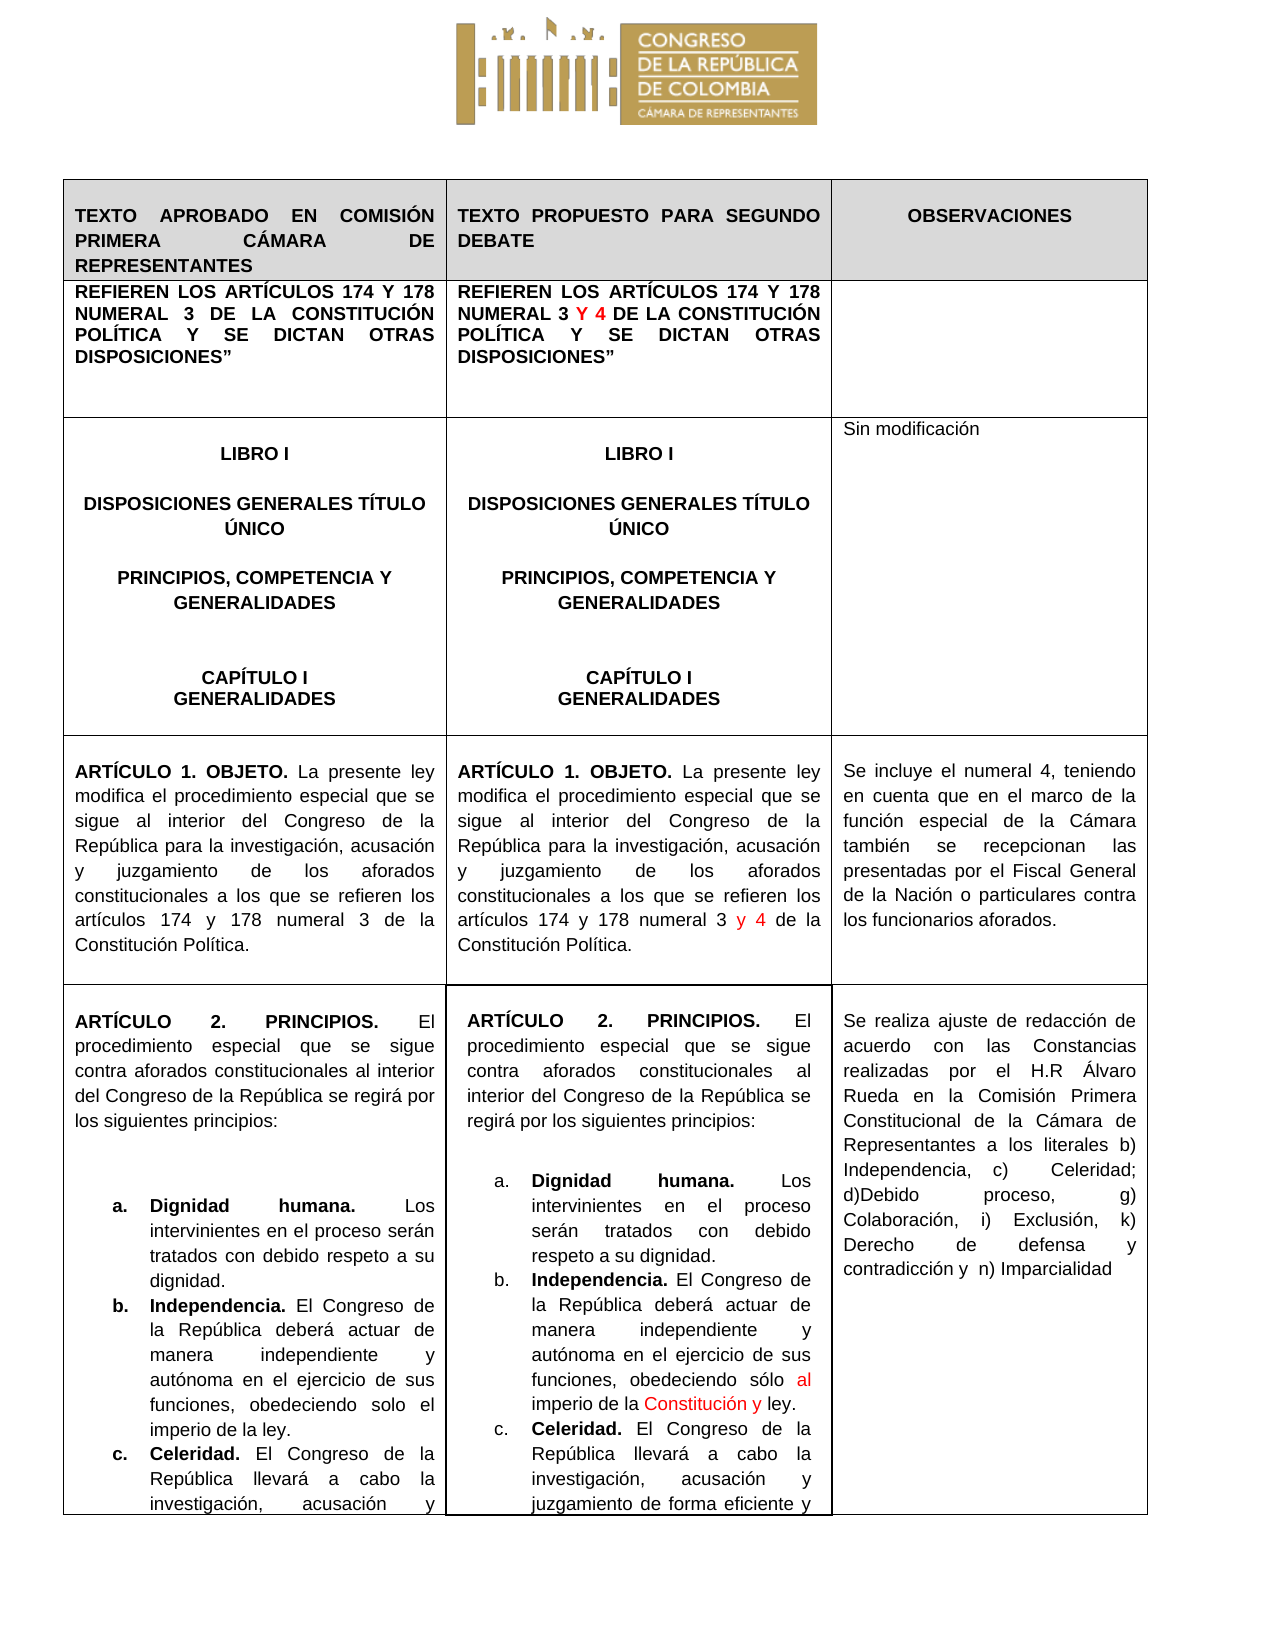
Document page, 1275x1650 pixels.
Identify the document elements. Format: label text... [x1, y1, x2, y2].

table_cell ARTÍCULO 1. OBJETO. La presente ley modifica el procedimiento especial que se sigue al interior del Congreso de la República para la investigación, acusación y juzgamiento de los aforados constitucionales a los que se refieren los artículos 174 y 178 numeral 3 de la Constitución Política. [64, 736, 446, 984]
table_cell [64, 985, 445, 1514]
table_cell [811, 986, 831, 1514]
table_header TEXTO PROPUESTO PARA SEGUNDO DEBATE [447, 180, 831, 280]
picture [456, 17, 818, 125]
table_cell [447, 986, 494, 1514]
table_cell LIBRO I DISPOSICIONES GENERALES TÍTULO ÚNICO PRINCIPIOS, COMPETENCIA Y GENERALIDADES CAPÍTULO I GENERALIDADES [447, 418, 831, 734]
table_header OBSERVACIONES [832, 180, 1147, 280]
table_header TEXTO APROBADO EN COMISIÓN PRIMERA CÁMARA DE REPRESENTANTES [64, 180, 446, 280]
table_cell Sin modificación [832, 418, 1147, 734]
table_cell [832, 281, 1147, 417]
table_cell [833, 985, 1147, 1514]
table_cell ARTÍCULO 1. OBJETO. La presente ley modifica el procedimiento especial que se sigue al interior del Congreso de la República para la investigación, acusación y juzgamiento de los aforados constitucionales a los que se refieren los artículos 174 y 178 numeral 3 y 4 de la Constitución Política. [447, 736, 831, 984]
table_cell LIBRO I DISPOSICIONES GENERALES TÍTULO ÚNICO PRINCIPIOS, COMPETENCIA Y GENERALIDADES CAPÍTULO I GENERALIDADES [64, 418, 446, 734]
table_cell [64, 281, 446, 417]
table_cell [447, 281, 831, 417]
